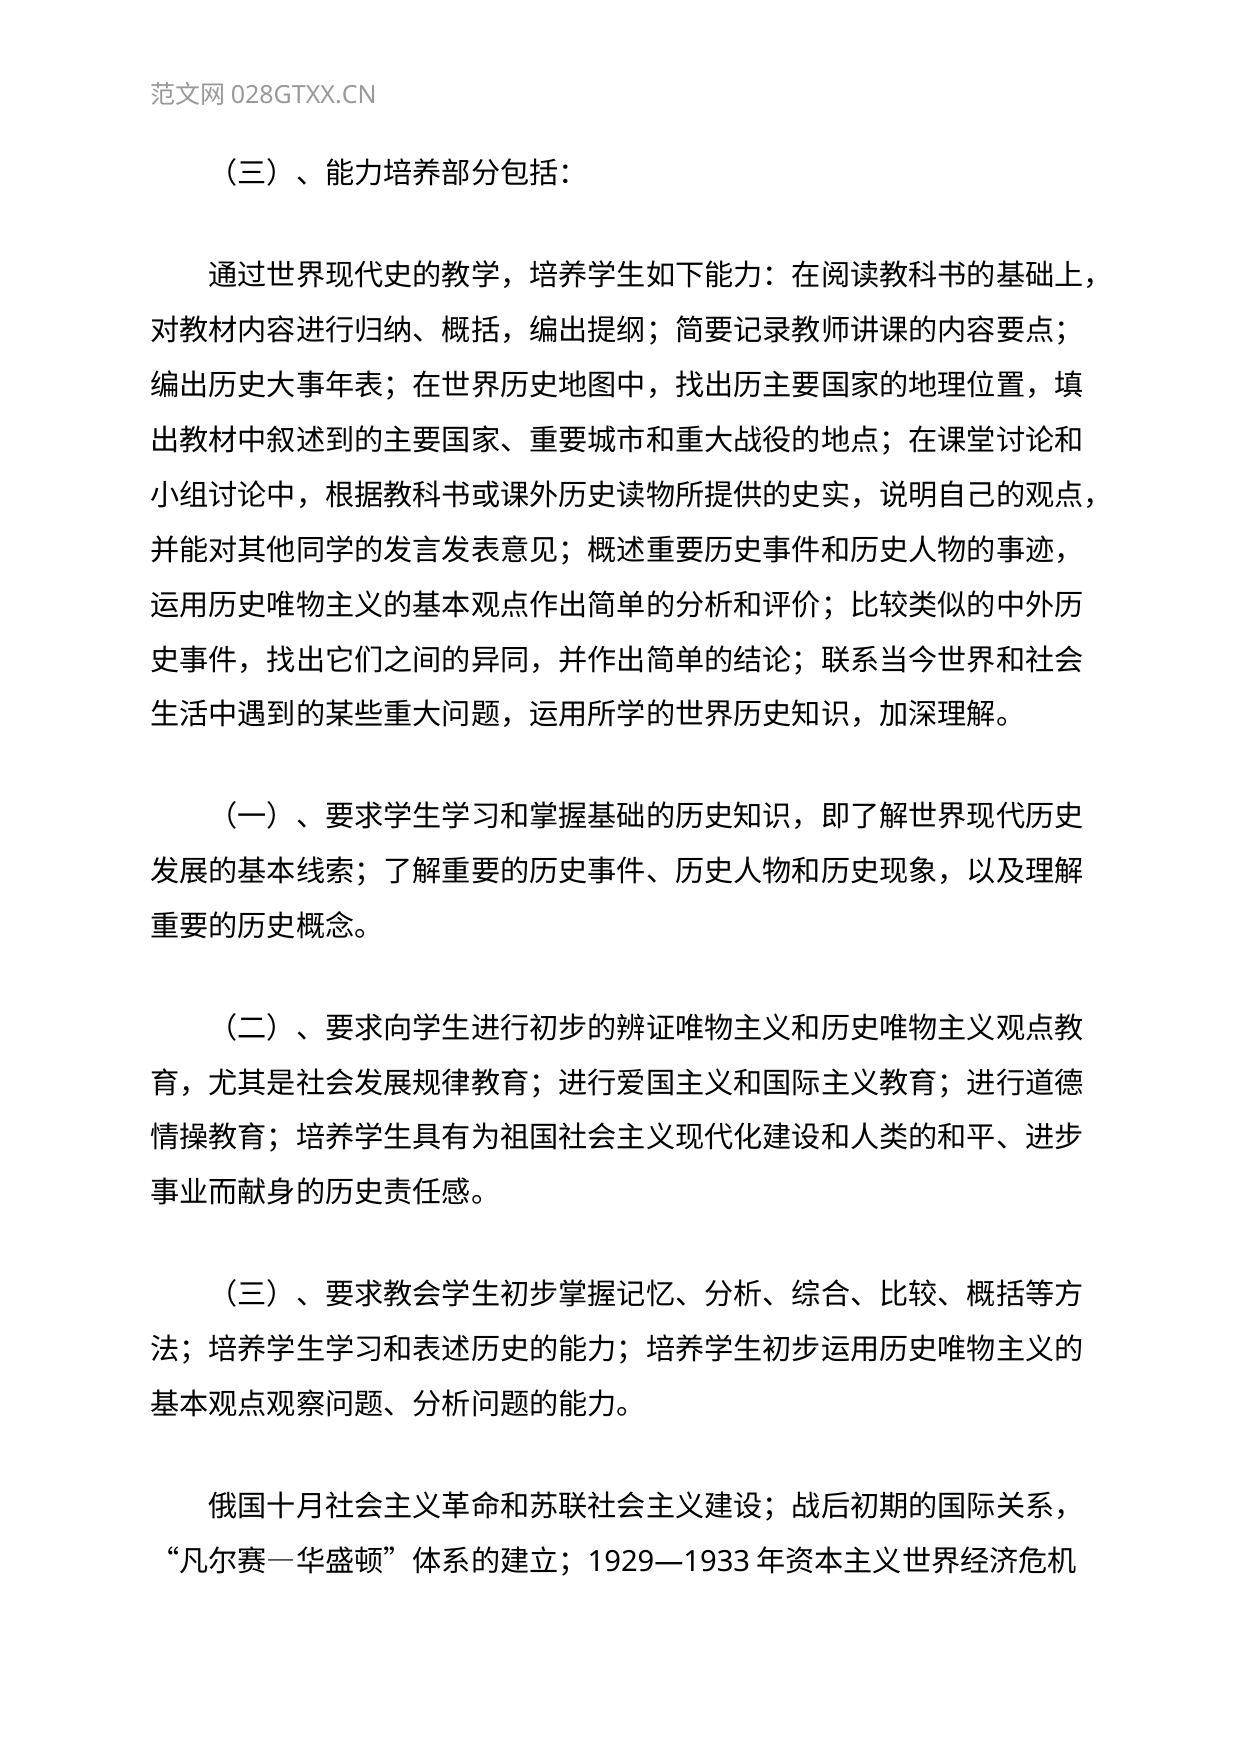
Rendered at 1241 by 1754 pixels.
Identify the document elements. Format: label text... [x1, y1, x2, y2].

text 通过世界现代史的教学，培养学生如下能力：在阅读教科书的基础上，对教材内容进行归纳、概括，编出提纲；简要记录教师讲课的内容要点；编出历史大事年表；在世界历史地图中，找出历主要国家的地理位置，填出教材中叙述到的主要国家、重要城市和重大战役的地点；在课堂讨论和小组讨论中，根据教科书或课外历史读物所提供的史实，说明自己的观点，并能对其他同学的发言发表意见；概述重要历史事件和历史人物的事迹，运用历史唯物主义的基本观点作出简单的分析和评价；比较类似的中外历史事件，找出它们之间的异同，并作出简单的结论；联系当今世界和社会生活中遇到的某些重大问题，运用所学的世界历史知识，加深理解。 [150, 252, 1090, 733]
text （三）、要求教会学生初步掌握记忆、分析、综合、比较、概括等方法；培养学生学习和表述历史的能力；培养学生初步运用历史唯物主义的基本观点观察问题、分析问题的能力。 [150, 1271, 1090, 1423]
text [150, 1482, 1090, 1579]
text （一）、要求学生学习和掌握基础的历史知识，即了解世界现代历史发展的基本线索；了解重要的历史事件、历史人物和历史现象，以及理解重要的历史概念。 [150, 793, 1090, 945]
text （三）、能力培养部分包括： [150, 150, 1090, 192]
text （二）、要求向学生进行初步的辨证唯物主义和历史唯物主义观点教育，尤其是社会发展规律教育；进行爱国主义和国际主义教育；进行道德情操教育；培养学生具有为祖国社会主义现代化建设和人类的和平、进步事业而献身的历史责任感。 [150, 1004, 1090, 1211]
